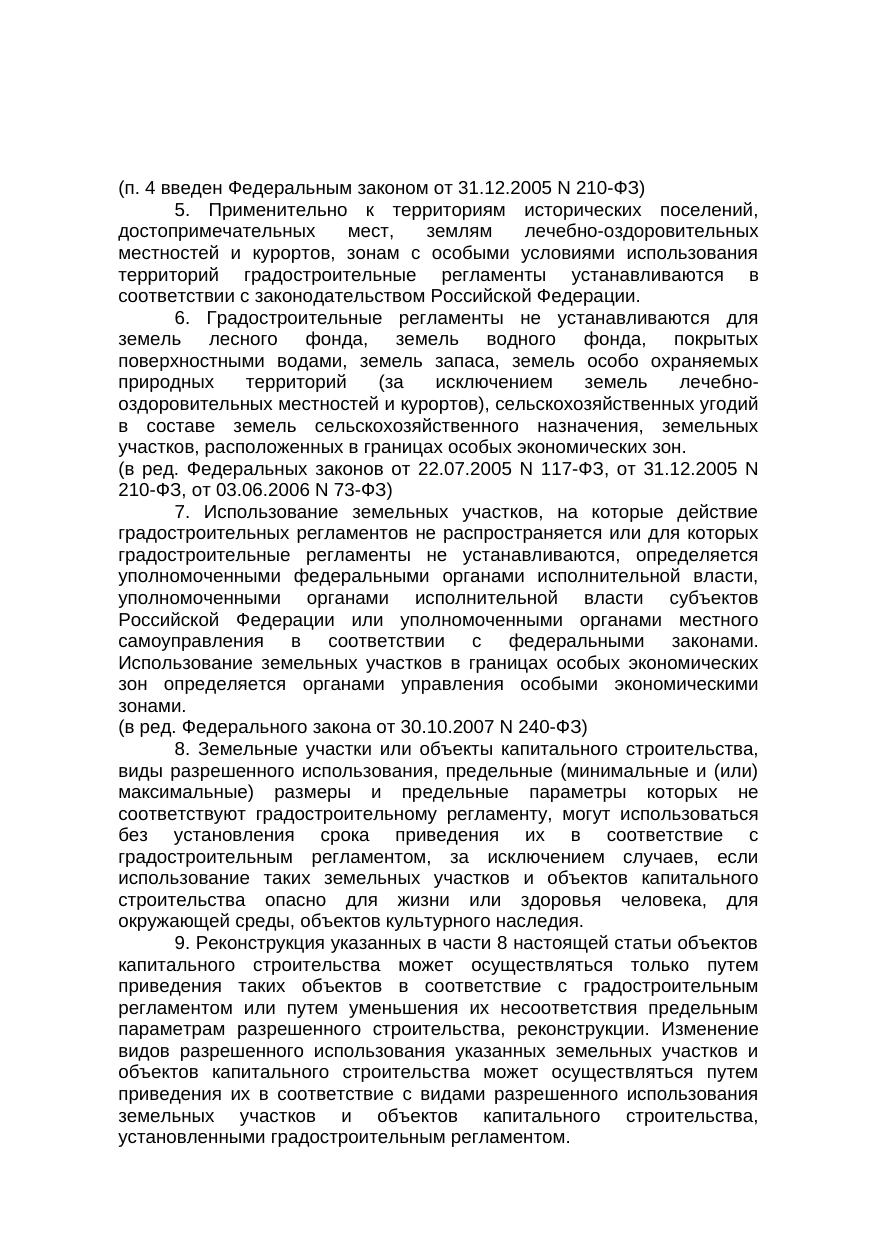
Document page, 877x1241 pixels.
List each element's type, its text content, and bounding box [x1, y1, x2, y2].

text (в ред. Федерального закона от 30.10.2007 N 240-ФЗ) [118, 716, 759, 738]
text 6. Градостроительные регламенты не устанавливаются для земель лесного фонда, земель водного фонда, покрытых поверхностными водами, земель запаса, земель особо охраняемых природных территорий (за исключением земель лечебно-оздоровительных местностей и курортов), сельскохозяйственных угодий в составе земель сельскохозяйственного назначения, земельных участков, расположенных в границах особых экономических зон. [118, 307, 759, 457]
text (п. 4 введен Федеральным законом от 31.12.2005 N 210-ФЗ) [118, 177, 759, 199]
text 9. Реконструкция указанных в части 8 настоящей статьи объектов капитального строительства может осуществляться только путем приведения таких объектов в соответствие с градостроительным регламентом или путем уменьшения их несоответствия предельным параметрам разрешенного строительства, реконструкции. Изменение видов разрешенного использования указанных земельных участков и объектов капитального строительства может осуществляться путем приведения их в соответствие с видами разрешенного использования земельных участков и объектов капитального строительства, установленными градостроительным регламентом. [118, 932, 759, 1147]
text (в ред. Федеральных законов от 22.07.2005 N 117-ФЗ, от 31.12.2005 N 210-ФЗ, от 03.06.2006 N 73-ФЗ) [118, 457, 759, 501]
text 8. Земельные участки или объекты капитального строительства, виды разрешенного использования, предельные (минимальные и (или) максимальные) размеры и предельные параметры которых не соответствуют градостроительному регламенту, могут использоваться без установления срока приведения их в соответствие с градостроительным регламентом, за исключением случаев, если использование таких земельных участков и объектов капитального строительства опасно для жизни или здоровья человека, для окружающей среды, объектов культурного наследия. [118, 738, 759, 932]
text 7. Использование земельных участков, на которые действие градостроительных регламентов не распространяется или для которых градостроительные регламенты не устанавливаются, определяется уполномоченными федеральными органами исполнительной власти, уполномоченными органами исполнительной власти субъектов Российской Федерации или уполномоченными органами местного самоуправления в соответствии с федеральными законами. Использование земельных участков в границах особых экономических зон определяется органами управления особыми экономическими зонами. [118, 501, 759, 716]
text 5. Применительно к территориям исторических поселений, достопримечательных мест, землям лечебно-оздоровительных местностей и курортов, зонам с особыми условиями использования территорий градостроительные регламенты устанавливаются в соответствии с законодательством Российской Федерации. [118, 199, 759, 307]
